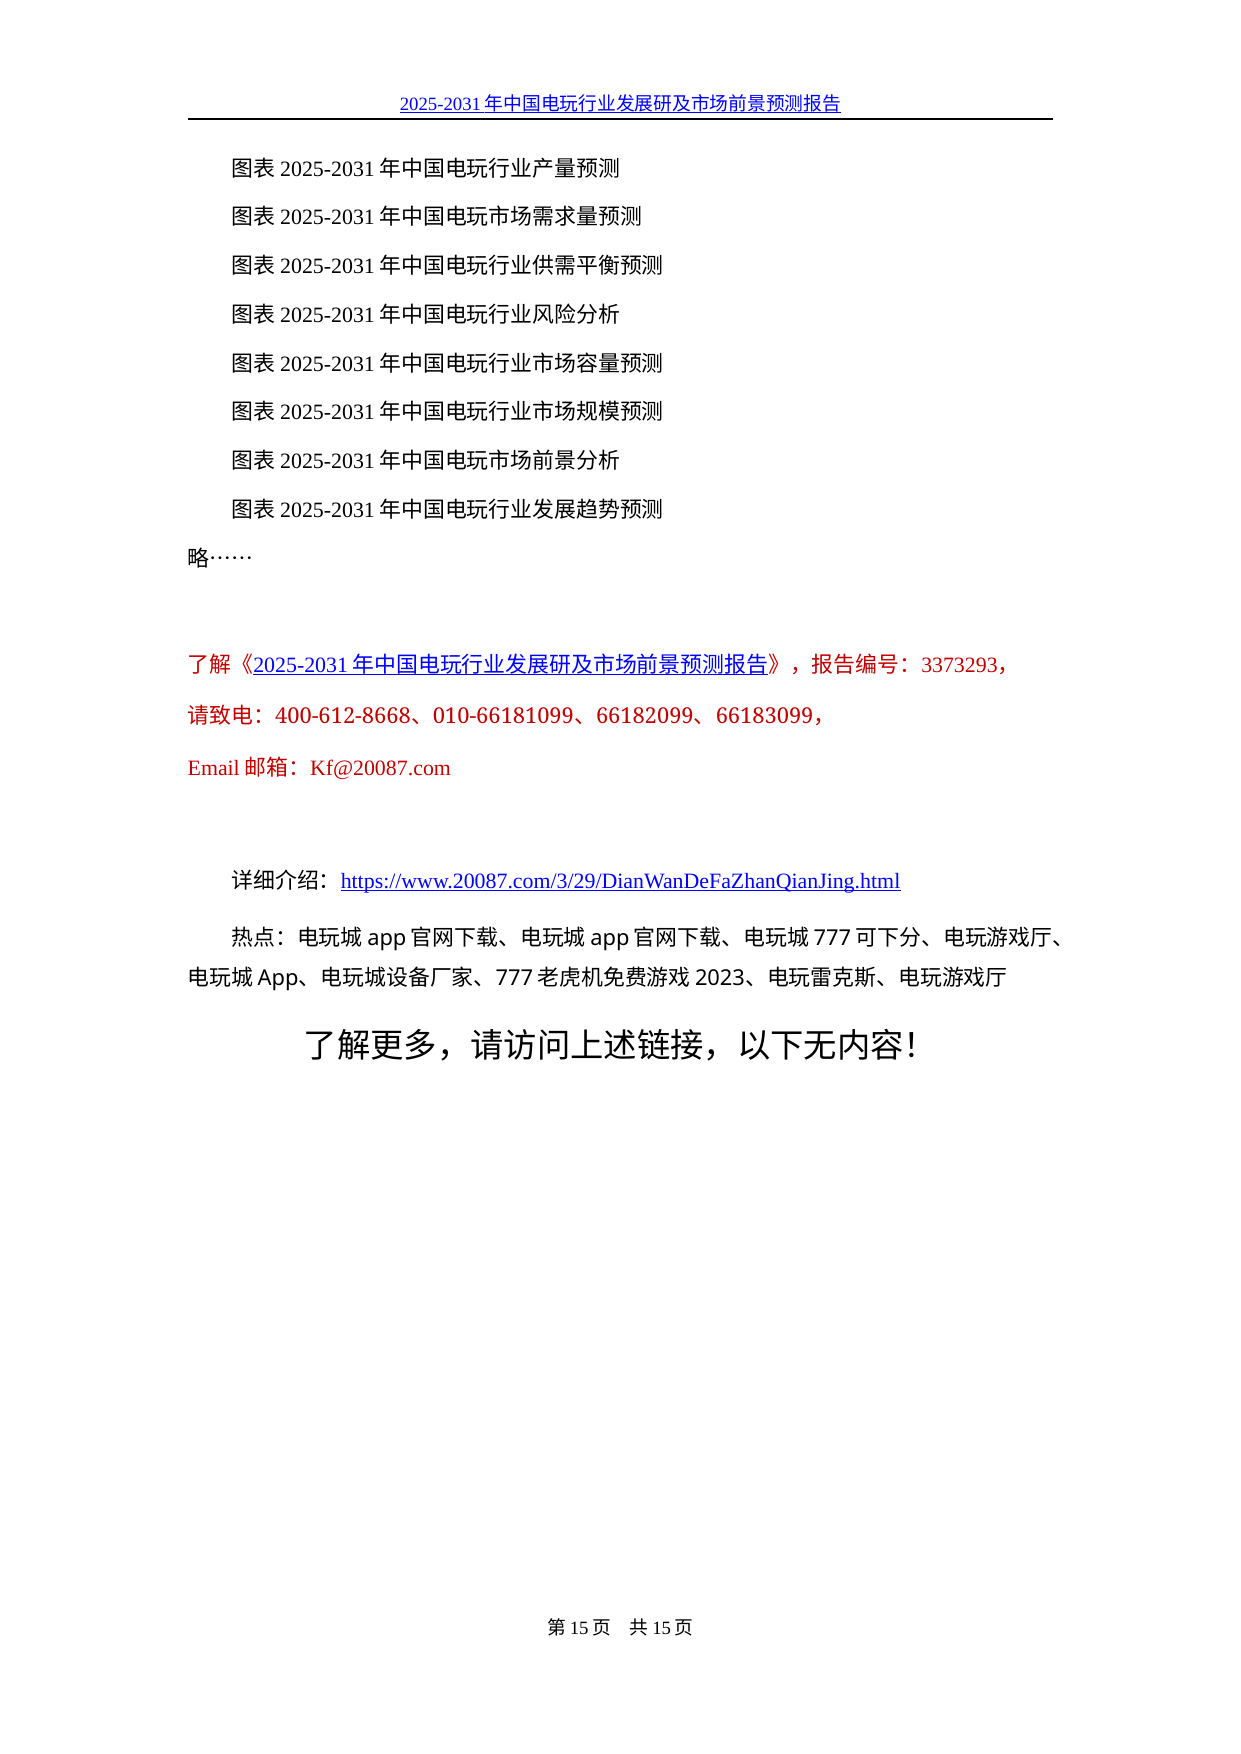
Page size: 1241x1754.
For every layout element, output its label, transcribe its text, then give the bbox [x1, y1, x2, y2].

text 请致电：400-612-8668、010-66181099、66182099、66183099， [187, 698, 1053, 731]
text 热点：电玩城app官网下载、电玩城app官网下载、电玩城777可下分、电玩游戏厅、电玩城App、电玩城设备厂家、777老虎机免费游戏2023、电玩雷克斯、电玩游戏厅 [187, 919, 1053, 992]
title 了解更多，请访问上述链接，以下无内容！ [187, 1010, 1053, 1075]
text 详细介绍：https://www.20087.com/3/29/DianWanDeFaZhanQianJing.html [187, 863, 1053, 895]
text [187, 150, 1053, 573]
text Email邮箱：Kf@20087.com [187, 750, 1053, 782]
text 了解《2025-2031年中国电玩行业发展研及市场前景预测报告》，报告编号：3373293， [187, 647, 1053, 679]
